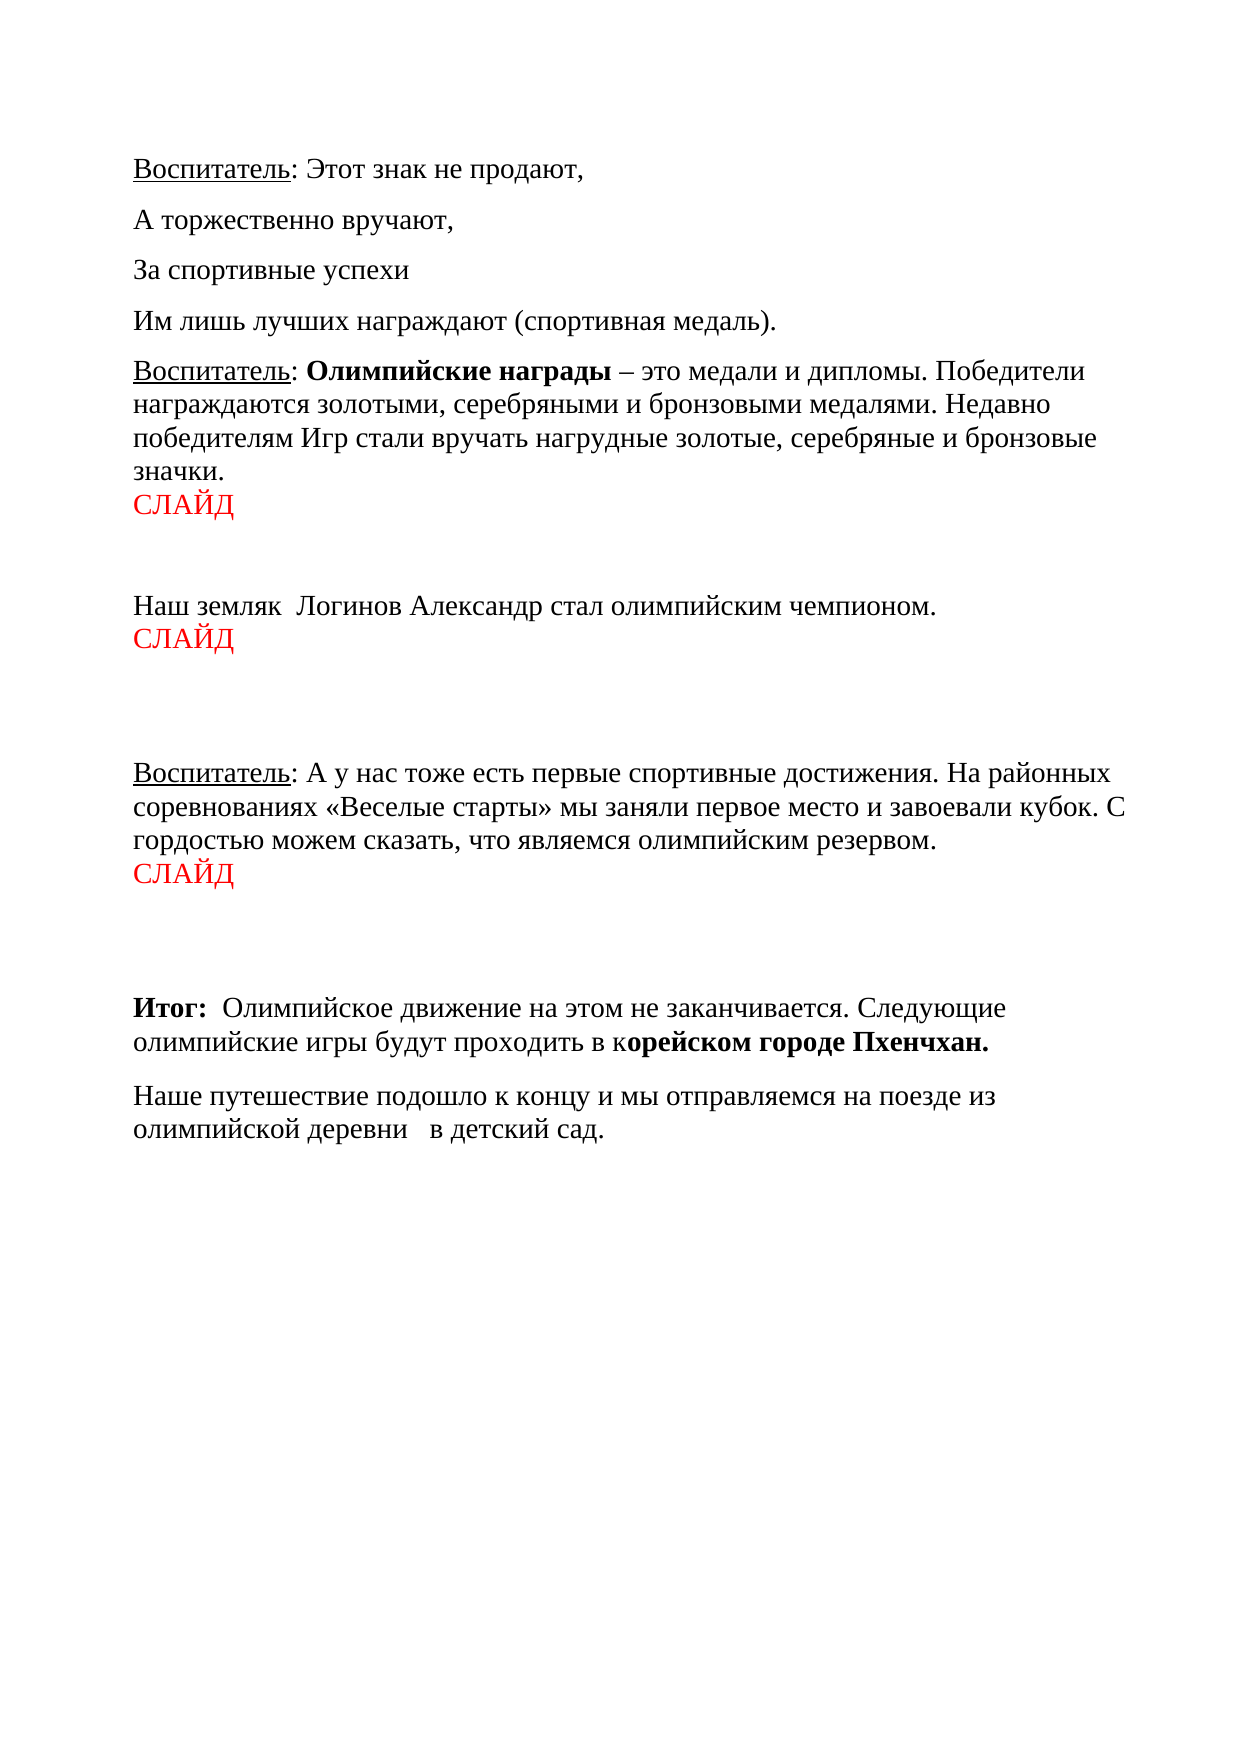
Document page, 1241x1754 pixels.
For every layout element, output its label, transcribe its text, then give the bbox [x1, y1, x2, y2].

text Воспитатель: Этот знак не продают, [133, 152, 1152, 185]
text СЛАЙД [133, 621, 1152, 655]
text Воспитатель: А у нас тоже есть первые спортивные достижения. На районных соревнованиях «Веселые старты» мы заняли первое место и завоевали кубок. С гордостью можем сказать, что являемся олимпийским резервом. [133, 755, 1152, 856]
text А торжественно вручают, [133, 202, 1152, 236]
text Итог: Олимпийское движение на этом не заканчивается. Следующие олимпийские игры будут проходить в корейском городе Пхенчхан. [133, 990, 1152, 1057]
text СЛАЙД [133, 487, 1152, 521]
text Воспитатель: Олимпийские награды – это медали и дипломы. Победители награждаются золотыми, серебряными и бронзовыми медалями. Недавно победителям Игр стали вручать нагрудные золотые, серебряные и бронзовые значки. [133, 353, 1152, 487]
text За спортивные успехи [133, 252, 1152, 286]
text Наше путешествие подошло к концу и мы отправляемся на поезде из олимпийской деревни в детский сад. [133, 1078, 1152, 1145]
text Наш земляк Логинов Александр стал олимпийским чемпионом. [133, 588, 1152, 621]
text СЛАЙД [133, 856, 1152, 889]
text Им лишь лучших награждают (спортивная медаль). [133, 303, 1152, 336]
